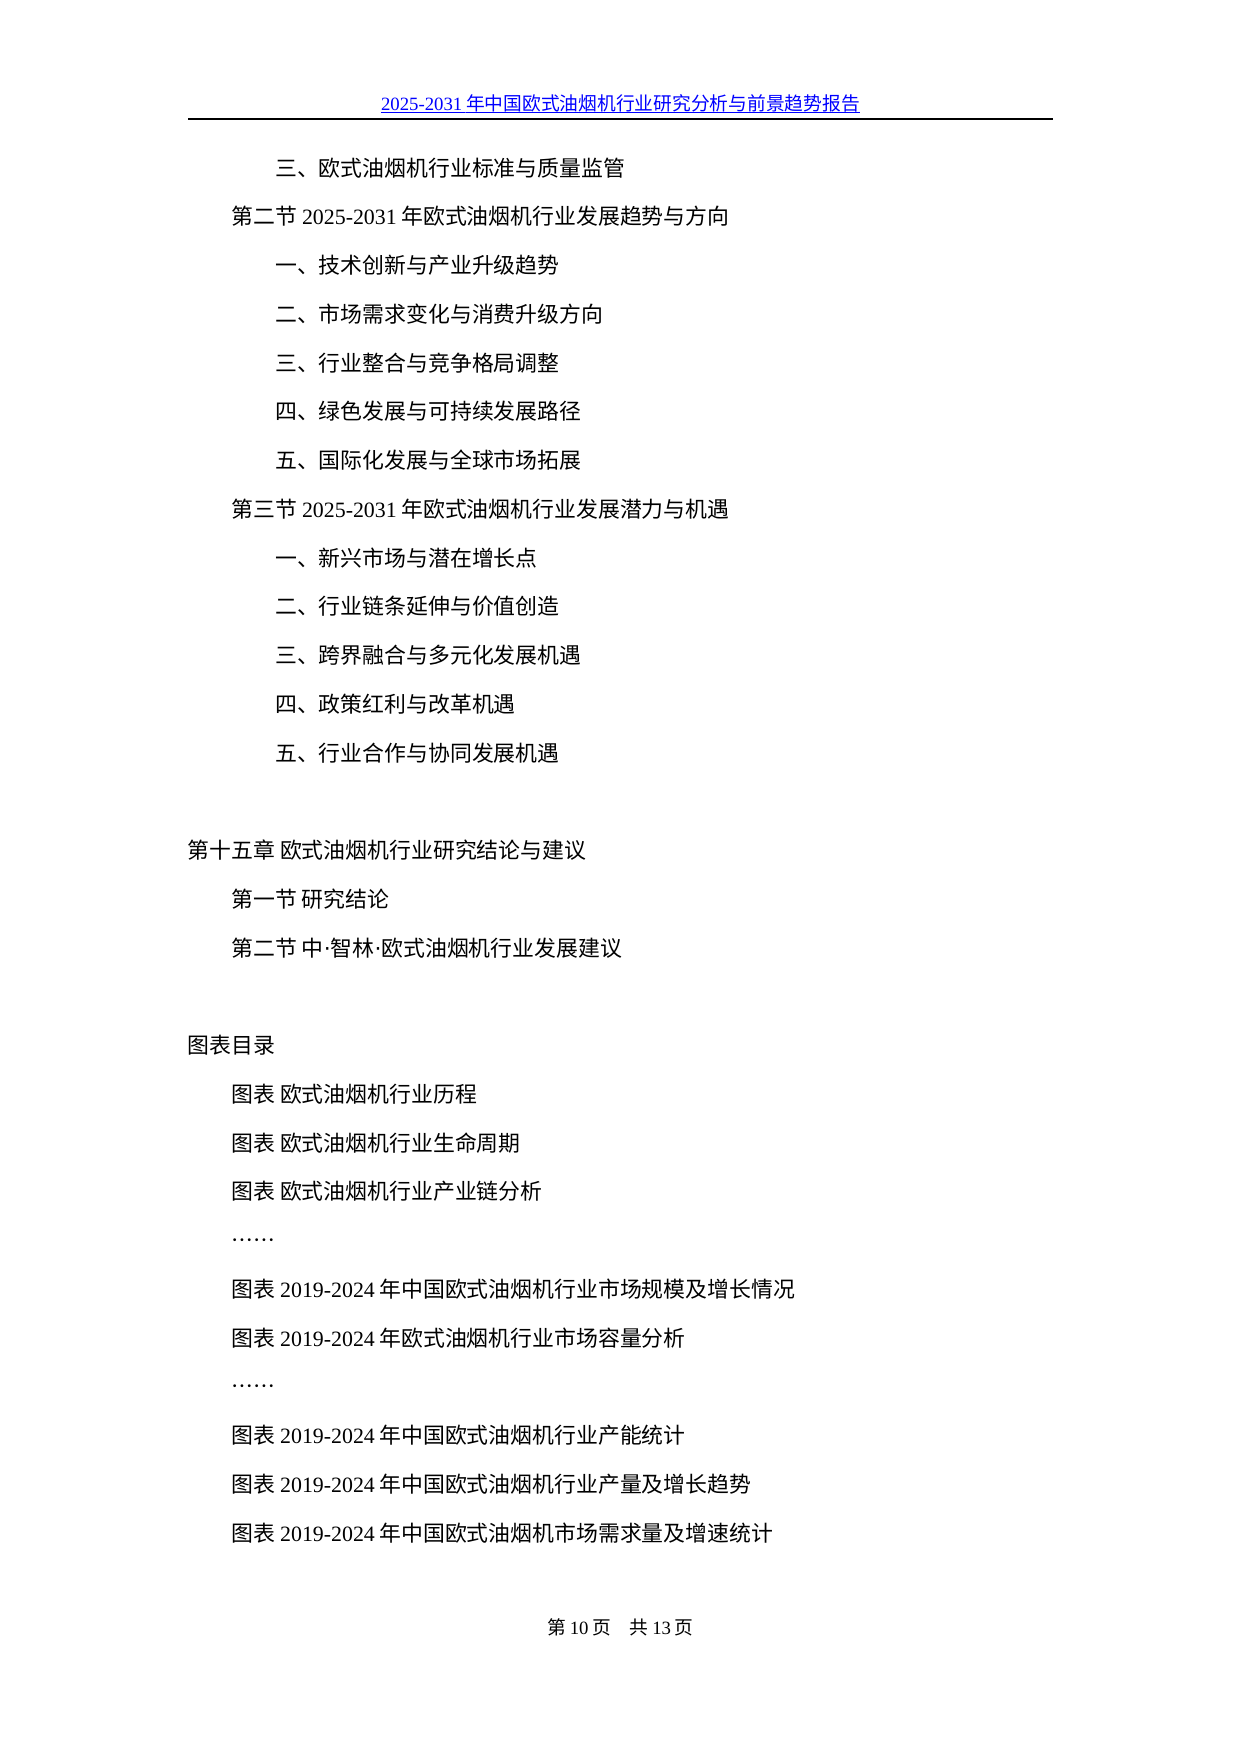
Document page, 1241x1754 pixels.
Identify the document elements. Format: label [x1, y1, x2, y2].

text [187, 150, 1053, 1548]
